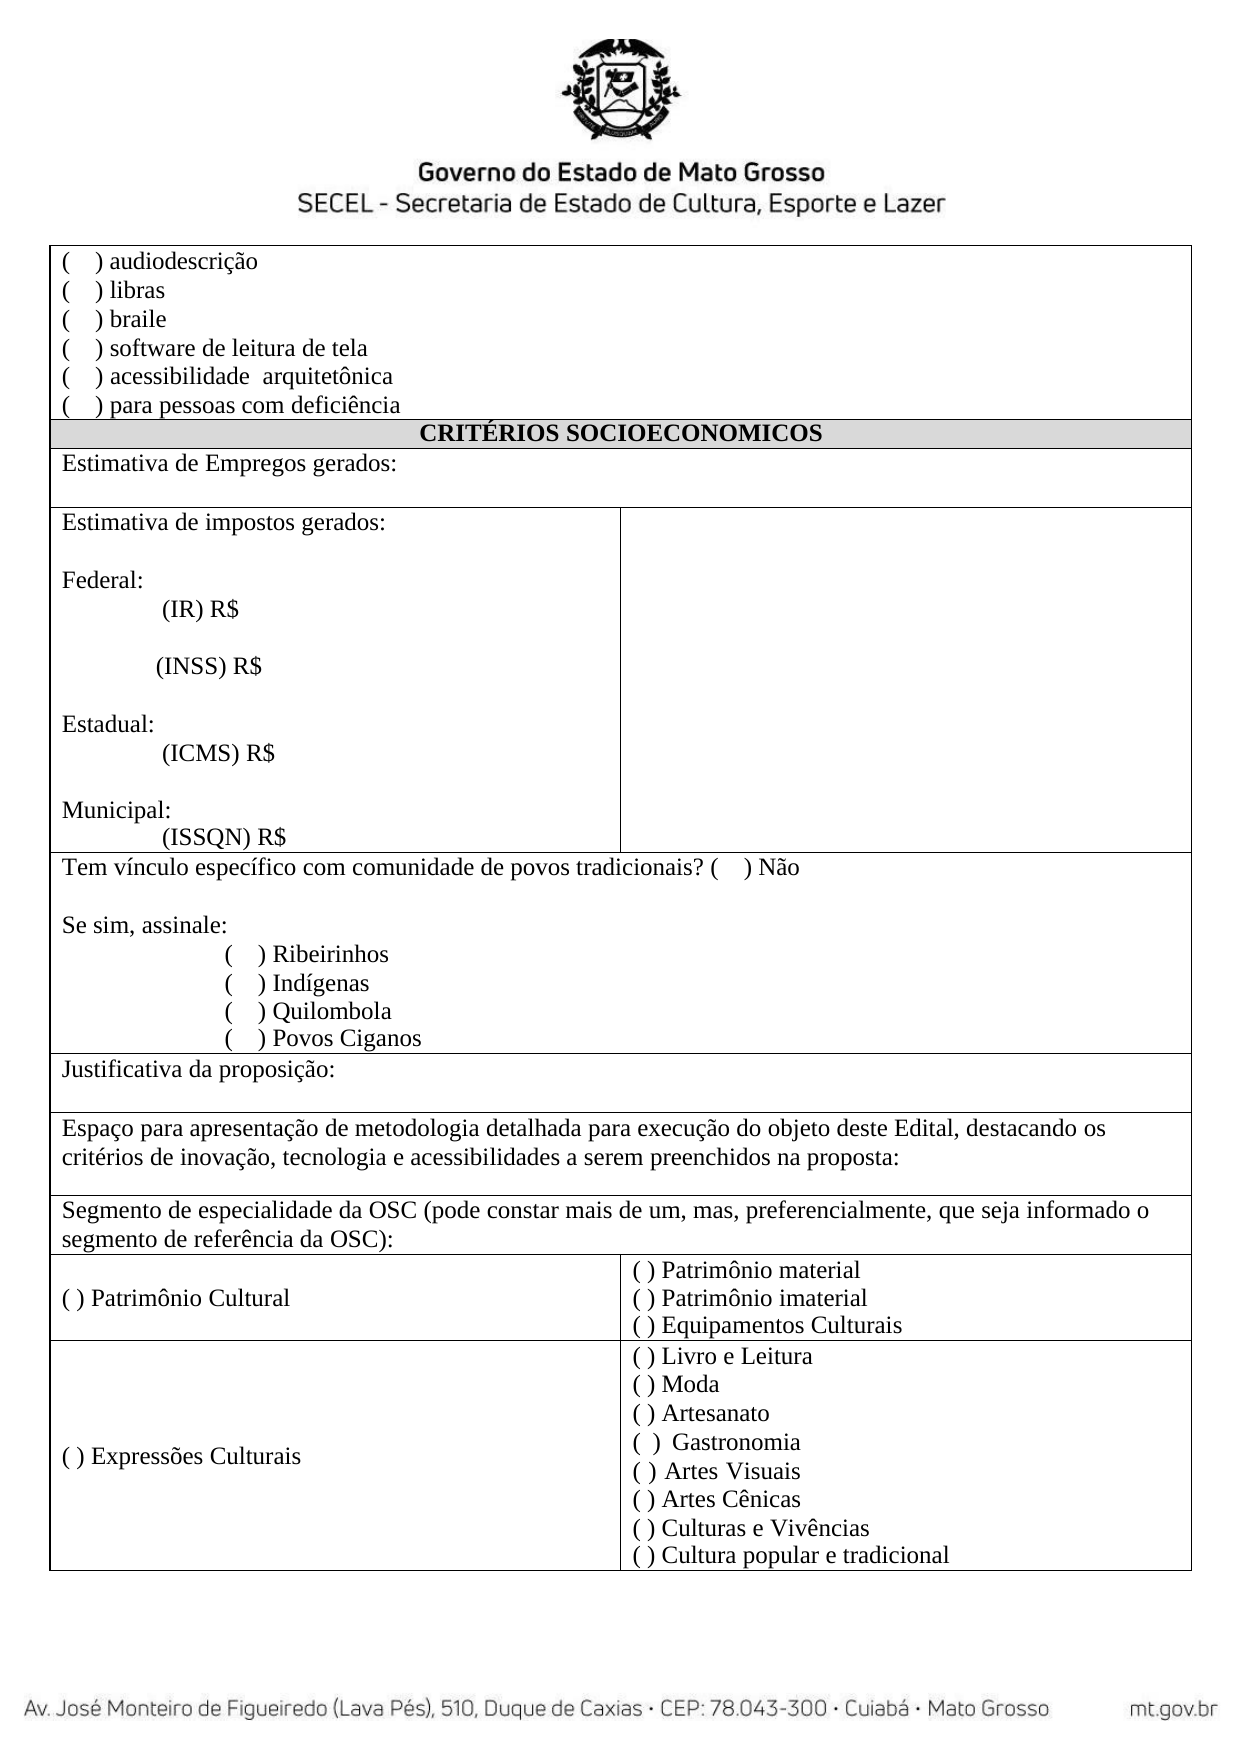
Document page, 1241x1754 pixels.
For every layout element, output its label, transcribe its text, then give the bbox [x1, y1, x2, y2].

table_cell ( ) Patrimônio Cultural [51, 1255, 620, 1340]
table_cell Espaço para apresentação de metodologia detalhada para execução do objeto deste Edital, destacando os critérios de inovação, tecnologia e acessibilidades a serem preenchidos na proposta: [51, 1113, 1191, 1194]
table_cell Justificativa da proposição: [51, 1054, 1191, 1112]
table_cell ( ) Expressões Culturais [51, 1341, 620, 1570]
picture [23, 39, 1221, 1721]
table_cell ( ) Patrimônio material ( ) Patrimônio imaterial ( ) Equipamentos Culturais [621, 1255, 1191, 1340]
table_cell [621, 508, 1191, 852]
table_cell Estimativa de impostos gerados: Federal: (IR) R$ (INSS) R$ Estadual: (ICMS) R$ Municipal: (ISSQN) R$ [51, 508, 620, 852]
table_cell Tem vínculo específico com comunidade de povos tradicionais? ( ) Não Se sim, assinale: ( ) Ribeirinhos ( ) Indígenas ( ) Quilombola ( ) Povos Ciganos [51, 853, 1191, 1053]
table_cell Segmento de especialidade da OSC (pode constar mais de um, mas, preferencialmente, que seja informado o segmento de referência da OSC): [51, 1196, 1191, 1254]
table_cell ( ) Livro e Leitura ( ) Moda ( ) Artesanato ( ) Gastronomia ( ) Artes Visuais ( ) Artes Cênicas ( ) Culturas e Vivências ( ) Cultura popular e tradicional [621, 1341, 1191, 1570]
table_header ( ) audiodescrição ( ) libras ( ) braile ( ) software de leitura de tela ( ) acessibilidade arquitetônica ( ) para pessoas com deficiência [51, 246, 1191, 419]
table_cell Estimativa de Empregos gerados: [51, 449, 1191, 507]
table_cell CRITÉRIOS SOCIOECONOMICOS [51, 420, 1191, 448]
